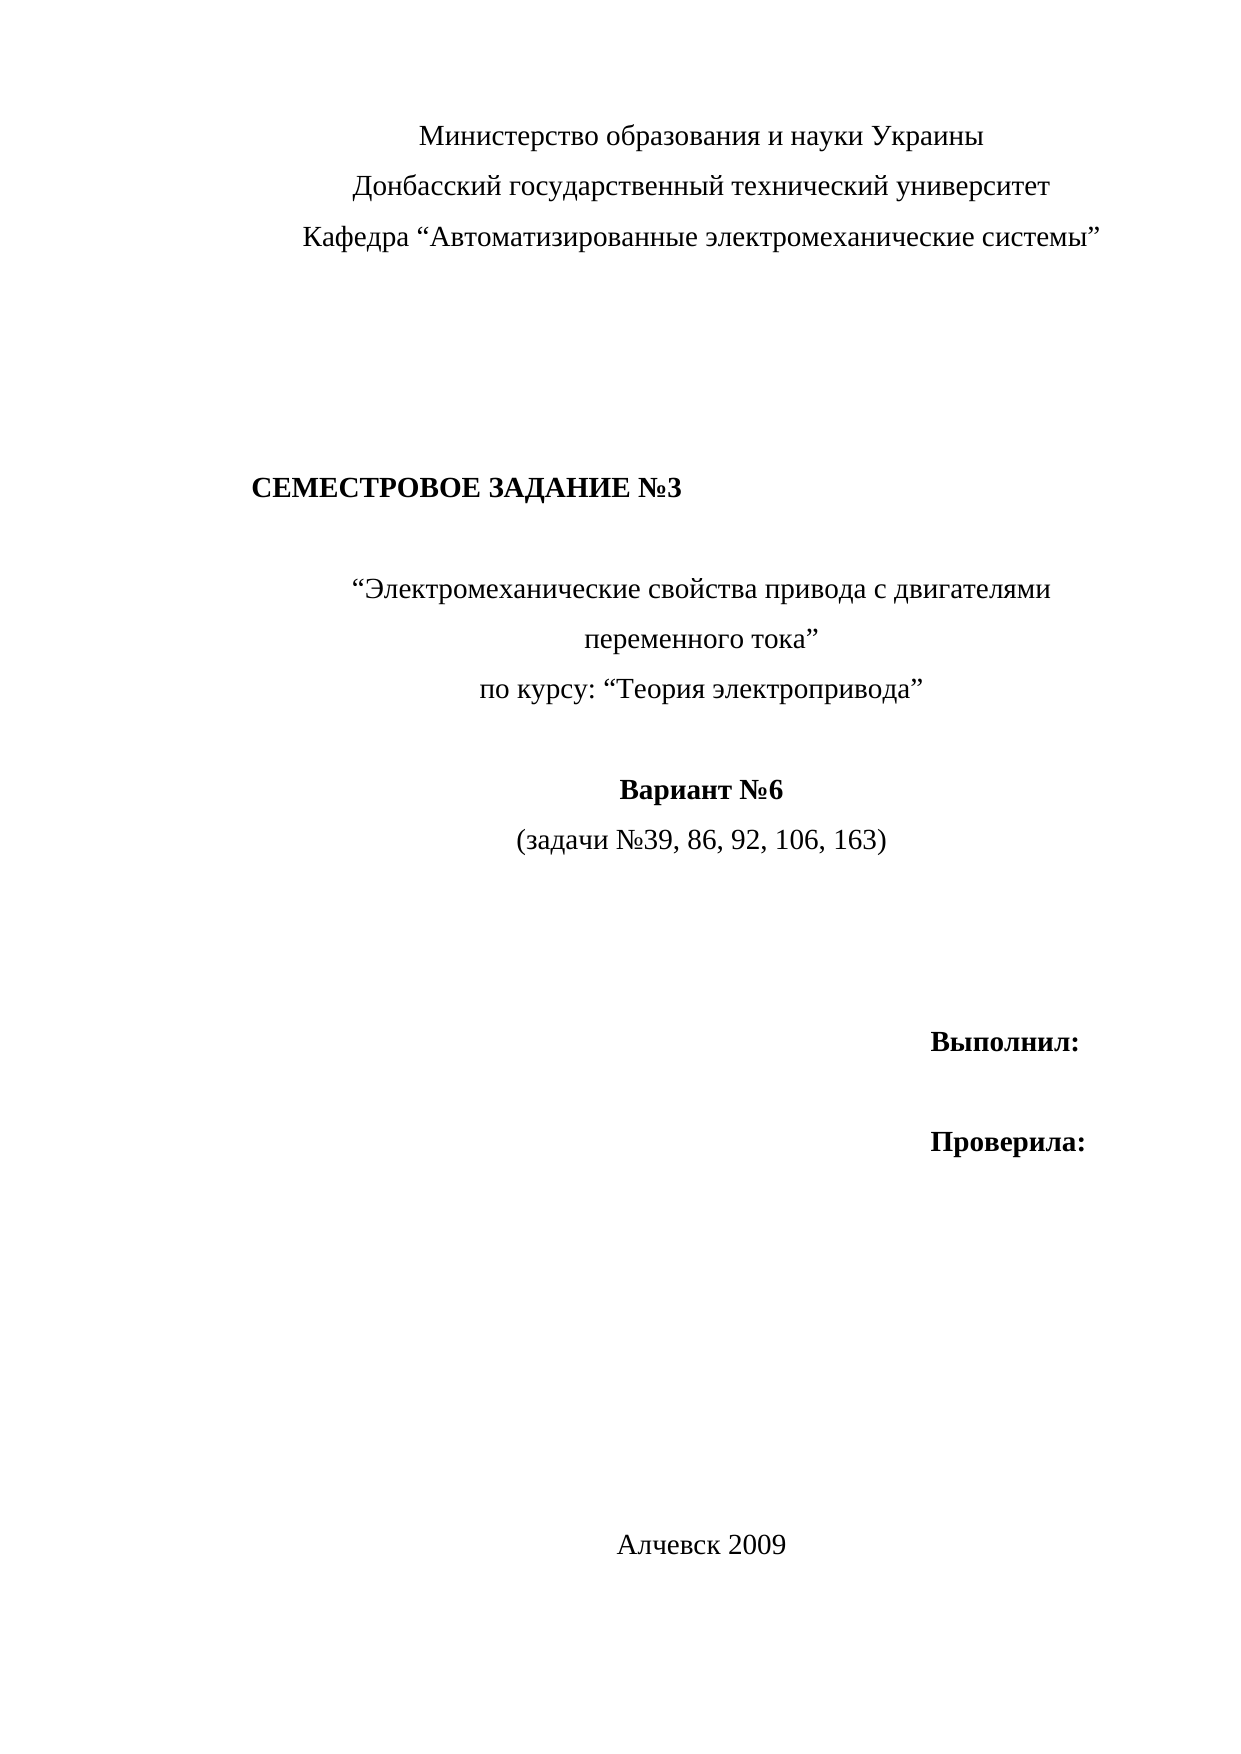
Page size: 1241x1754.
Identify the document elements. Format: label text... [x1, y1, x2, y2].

title Министерство образования и науки Украины [177, 118, 1152, 152]
subtitle Вариант №6 [177, 772, 1152, 806]
subtitle (задачи №39, 86, 92, 106, 163) [177, 822, 1152, 856]
text “Электромеханические свойства привода с двигателями [177, 571, 1152, 604]
subtitle Выполнил: [177, 1024, 1152, 1057]
text по курсу: “Теория электропривода” [177, 672, 1152, 705]
subtitle Проверила: [177, 1124, 1152, 1158]
text Кафедра “Автоматизированные электромеханические системы” [177, 219, 1152, 252]
subtitle СЕМЕСТРОВОЕ ЗАДАНИЕ №3 [177, 470, 1152, 504]
text переменного тока” [177, 621, 1152, 655]
subtitle Донбасский государственный технический университет [177, 168, 1152, 202]
subtitle Алчевск 2009 [177, 1527, 1152, 1560]
